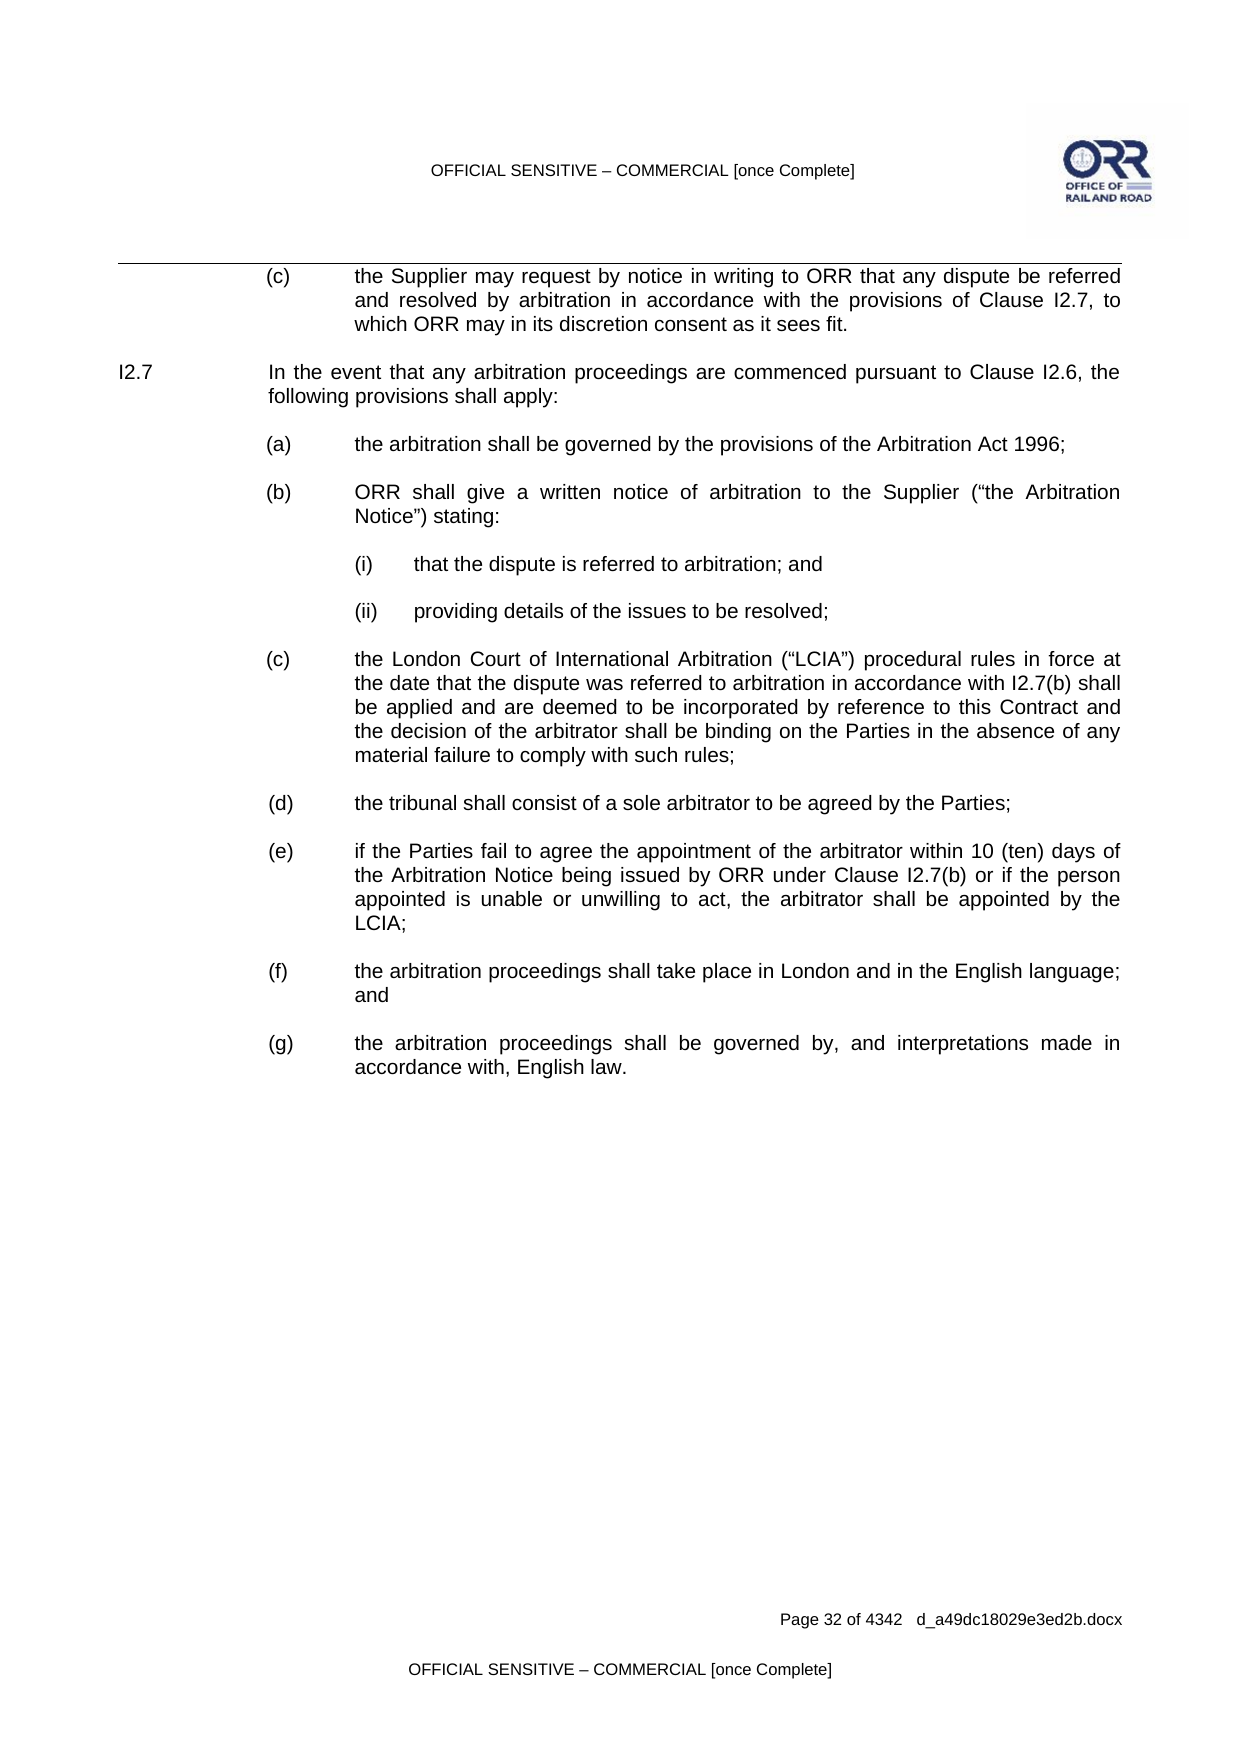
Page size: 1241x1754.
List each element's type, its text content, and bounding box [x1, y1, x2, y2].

text (c) the Supplier may request by notice in writing to ORR that any dispute be referred and resolved by arbitration in accordance with the provisions of Clause I2.7, to which ORR may in its discretion consent as it sees fit. [266, 264, 1122, 336]
picture [1026, 103, 1189, 239]
subtitle (a) the arbitration shall be governed by the provisions of the Arbitration Act 1996; [266, 432, 1122, 456]
text (b) ORR shall give a written notice of arbitration to the Supplier (“the Arbitration Notice”) stating: [266, 479, 1122, 527]
text (d) the tribunal shall consist of a sole arbitrator to be agreed by the Parties; [268, 791, 1122, 815]
text (f) the arbitration proceedings shall take place in and in the English language; and [268, 959, 1122, 1007]
text (g) the arbitration proceedings shall be governed by, and interpretations made in accordance with, English law. [268, 1031, 1122, 1078]
text I2.7 In the event that any arbitration proceedings are commenced pursuant to Clause I2.6, the following provisions shall apply: [118, 360, 1122, 408]
text (ii) providing details of the issues to be resolved; [354, 599, 1122, 623]
text (i) that the dispute is referred to arbitration; and [354, 551, 1122, 575]
subtitle (c) the London Court of International Arbitration (“LCIA”) procedural rules in force at the date that the dispute was referred to arbitration in accordance with I2.7(b) shall be applied and are deemed to be incorporated by reference to this Contract and the decision of the arbitrator shall be binding on the Parties in the absence of any material failure to comply with such rules; [266, 647, 1122, 767]
text (e) if the Parties fail to agree the appointment of the arbitrator within 10 (ten) days of the Arbitration Notice being issued by ORR under Clause I2.7(b) or if the person appointed is unable or unwilling to act, the arbitrator shall be appointed by the LCIA; [268, 839, 1122, 935]
